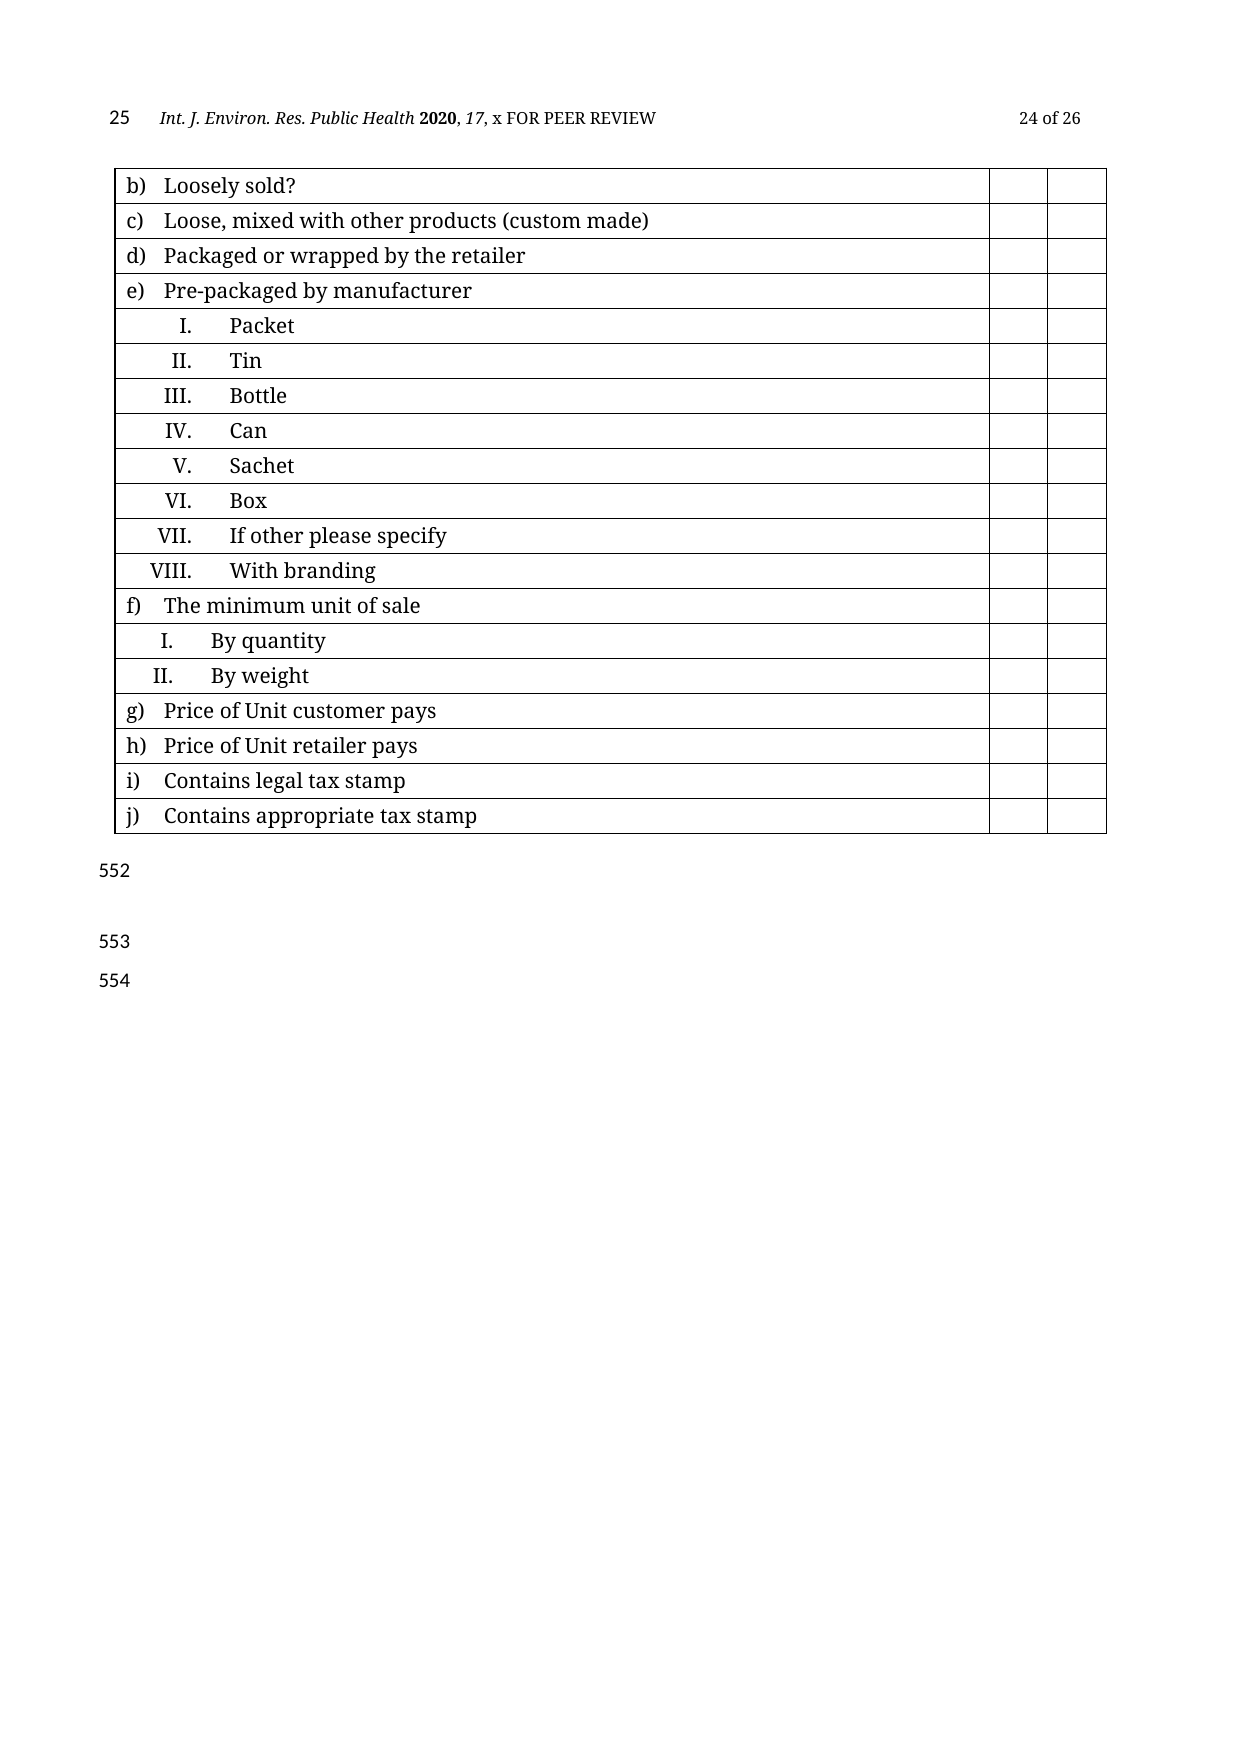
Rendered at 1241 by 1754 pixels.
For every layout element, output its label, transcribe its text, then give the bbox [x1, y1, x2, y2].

table_cell [990, 624, 1047, 658]
table_cell [990, 484, 1047, 518]
table_cell [990, 694, 1047, 728]
table_cell [1048, 694, 1106, 728]
table_cell [990, 309, 1047, 343]
table_cell Contains legal tax stamp [116, 764, 989, 798]
table_cell [1048, 414, 1106, 448]
table_cell [1048, 729, 1106, 763]
table_cell [990, 519, 1047, 553]
table_cell [990, 554, 1047, 588]
table_cell [990, 344, 1047, 378]
table_cell Packet [116, 309, 989, 343]
table_cell Can [116, 414, 989, 448]
table_cell Price of Unit customer pays [116, 694, 989, 728]
table_cell Box [116, 484, 989, 518]
table_cell [990, 799, 1047, 833]
table_cell The minimum unit of sale [116, 589, 989, 623]
table_cell [1048, 344, 1106, 378]
table_cell [1048, 239, 1106, 273]
table_cell Packaged or wrapped by the retailer [116, 239, 989, 273]
table_cell [990, 169, 1047, 203]
table_cell If other please specify [116, 519, 989, 553]
table_cell [1048, 169, 1106, 203]
table_cell [990, 379, 1047, 413]
table_cell [1048, 449, 1106, 483]
table_cell [990, 659, 1047, 693]
table_cell By quantity [116, 624, 989, 658]
table_cell [1048, 484, 1106, 518]
table_cell Loose, mixed with other products (custom made) [116, 204, 989, 238]
table_cell [1048, 799, 1106, 833]
table_cell [990, 204, 1047, 238]
table_cell [1048, 379, 1106, 413]
table_cell [990, 764, 1047, 798]
table_cell Contains appropriate tax stamp [116, 799, 989, 833]
table_cell [1048, 309, 1106, 343]
table_cell Tin [116, 344, 989, 378]
table_cell Price of Unit retailer pays [116, 729, 989, 763]
table_cell [1048, 624, 1106, 658]
table_cell Bottle [116, 379, 989, 413]
table_cell [1048, 764, 1106, 798]
table_cell [990, 414, 1047, 448]
table_cell [990, 729, 1047, 763]
table_cell [1048, 519, 1106, 553]
table_cell [1048, 204, 1106, 238]
table_cell [1048, 589, 1106, 623]
table_cell [990, 449, 1047, 483]
table_cell Sachet [116, 449, 989, 483]
table_cell [990, 239, 1047, 273]
table_cell [990, 274, 1047, 308]
table_cell [1048, 554, 1106, 588]
table_cell [1048, 659, 1106, 693]
table_cell [990, 589, 1047, 623]
table_cell Pre-packaged by manufacturer [116, 274, 989, 308]
table_cell Loosely sold? [116, 169, 989, 203]
table_cell With branding [116, 554, 989, 588]
table_cell [1048, 274, 1106, 308]
table_cell By weight [116, 659, 989, 693]
